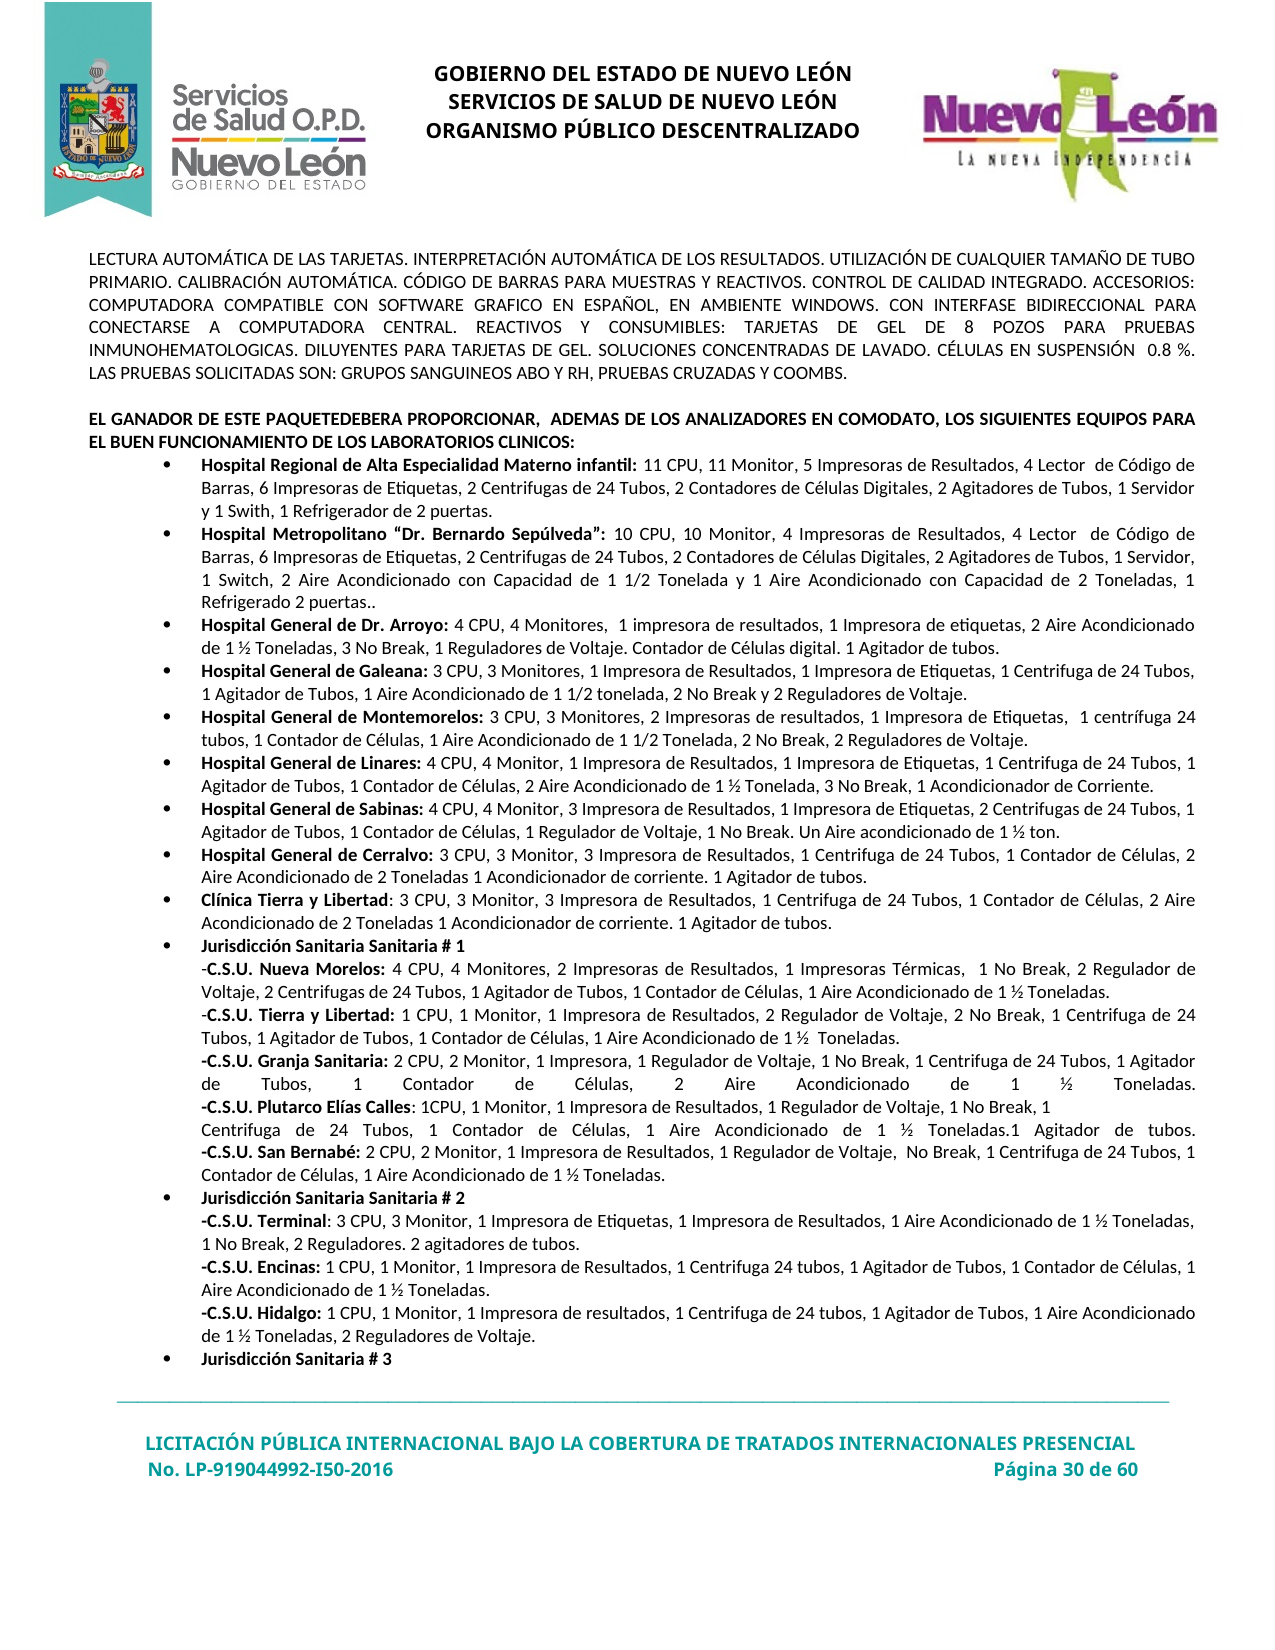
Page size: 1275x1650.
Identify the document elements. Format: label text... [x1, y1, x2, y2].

list Hospital General de Montemorelos: 3 CPU, 3 Monitores, 2 Impresoras de resultados, 1 Impresora de Etiquetas, 1 centrífuga 24 tubos, 1 Contador de Células, 1 Aire Acondicionado de 1 1/2 Tonelada, 2 No Break, 2 Reguladores de Voltaje. [164, 705, 1197, 751]
text -C.S.U. Terminal: 3 CPU, 3 Monitor, 1 Impresora de Etiquetas, 1 Impresora de Resultados, 1 Aire Acondicionado de 1 ½ Toneladas, 1 No Break, 2 Reguladores. 2 agitadores de tubos. [201, 1209, 1197, 1255]
text LECTURA AUTOMÁTICA DE LAS TARJETAS. INTERPRETACIÓN AUTOMÁTICA DE LOS RESULTADOS. UTILIZACIÓN DE CUALQUIER TAMAÑO DE TUBO PRIMARIO. CALIBRACIÓN AUTOMÁTICA. CÓDIGO DE BARRAS PARA MUESTRAS Y REACTIVOS. CONTROL DE CALIDAD INTEGRADO. ACCESORIOS: COMPUTADORA COMPATIBLE CON SOFTWARE GRAFICO EN ESPAÑOL, EN AMBIENTE WINDOWS. CON INTERFASE BIDIRECCIONAL PARA CONECTARSE A COMPUTADORA CENTRAL. REACTIVOS Y CONSUMIBLES: TARJETAS DE GEL DE 8 POZOS PARA PRUEBAS INMUNOHEMATOLOGICAS. DILUYENTES PARA TARJETAS DE GEL. SOLUCIONES CONCENTRADAS DE LAVADO. CÉLULAS EN SUSPENSIÓN 0.8 %. LAS PRUEBAS SOLICITADAS SON: GRUPOS SANGUINEOS ABO Y RH, PRUEBAS CRUZADAS Y COOMBS. [89, 247, 1197, 384]
list Jurisdicción Sanitaria Sanitaria # 2 [164, 1186, 1197, 1209]
list Hospital General de Dr. Arroyo: 4 CPU, 4 Monitores, 1 impresora de resultados, 1 Impresora de etiquetas, 2 Aire Acondicionado de 1 ½ Toneladas, 3 No Break, 1 Reguladores de Voltaje. Contador de Células digital. 1 Agitador de tubos. [164, 613, 1197, 659]
text -C.S.U. Encinas: 1 CPU, 1 Monitor, 1 Impresora de Resultados, 1 Centrifuga 24 tubos, 1 Agitador de Tubos, 1 Contador de Células, 1 Aire Acondicionado de 1 ½ Toneladas. [201, 1255, 1197, 1301]
text -C.S.U. Nueva Morelos: 4 CPU, 4 Monitores, 2 Impresoras de Resultados, 1 Impresoras Térmicas, 1 No Break, 2 Regulador de Voltaje, 2 Centrifugas de 24 Tubos, 1 Agitador de Tubos, 1 Contador de Células, 1 Aire Acondicionado de 1 ½ Toneladas. [201, 957, 1197, 1003]
list Hospital Regional de Alta Especialidad Materno infantil: 11 CPU, 11 Monitor, 5 Impresoras de Resultados, 4 Lector de Código de Barras, 6 Impresoras de Etiquetas, 2 Centrifugas de 24 Tubos, 2 Contadores de Células Digitales, 2 Agitadores de Tubos, 1 Servidor y 1 Swith, 1 Refrigerador de 2 puertas. [164, 453, 1197, 522]
list Hospital General de Cerralvo: 3 CPU, 3 Monitor, 3 Impresora de Resultados, 1 Centrifuga de 24 Tubos, 1 Contador de Células, 2 Aire Acondicionado de 2 Toneladas 1 Acondicionador de corriente. 1 Agitador de tubos. [164, 843, 1197, 888]
list Jurisdicción Sanitaria Sanitaria # 1 [164, 934, 1197, 957]
text -C.S.U. Granja Sanitaria: 2 CPU, 2 Monitor, 1 Impresora, 1 Regulador de Voltaje, 1 No Break, 1 Centrifuga de 24 Tubos, 1 Agitador de Tubos, 1 Contador de Células, 2 Aire Acondicionado de 1 ½ Toneladas. -C.S.U. Plutarco Elías Calles: 1CPU, 1 Monitor, 1 Impresora de Resultados, 1 Regulador de Voltaje, 1 No Break, 1 [201, 1049, 1197, 1118]
text -C.S.U. Tierra y Libertad: 1 CPU, 1 Monitor, 1 Impresora de Resultados, 2 Regulador de Voltaje, 2 No Break, 1 Centrifuga de 24 Tubos, 1 Agitador de Tubos, 1 Contador de Células, 1 Aire Acondicionado de 1 ½ Toneladas. [201, 1003, 1197, 1049]
list Hospital General de Linares: 4 CPU, 4 Monitor, 1 Impresora de Resultados, 1 Impresora de Etiquetas, 1 Centrifuga de 24 Tubos, 1 Agitador de Tubos, 1 Contador de Células, 2 Aire Acondicionado de 1 ½ Tonelada, 3 No Break, 1 Acondicionador de Corriente. [164, 751, 1197, 797]
list Jurisdicción Sanitaria # 3 [164, 1347, 1197, 1370]
list Hospital Metropolitano “Dr. Bernardo Sepúlveda”: 10 CPU, 10 Monitor, 4 Impresoras de Resultados, 4 Lector de Código de Barras, 6 Impresoras de Etiquetas, 2 Centrifugas de 24 Tubos, 2 Contadores de Células Digitales, 2 Agitadores de Tubos, 1 Servidor, 1 Switch, 2 Aire Acondicionado con Capacidad de 1 1/2 Tonelada y 1 Aire Acondicionado con Capacidad de 2 Toneladas, 1 Refrigerado 2 puertas.. [164, 522, 1197, 613]
list Clínica Tierra y Libertad: 3 CPU, 3 Monitor, 3 Impresora de Resultados, 1 Centrifuga de 24 Tubos, 1 Contador de Células, 2 Aire Acondicionado de 2 Toneladas 1 Acondicionador de corriente. 1 Agitador de tubos. [164, 888, 1197, 934]
text Centrifuga de 24 Tubos, 1 Contador de Células, 1 Aire Acondicionado de 1 ½ Toneladas.1 Agitador de tubos. -C.S.U. San Bernabé: 2 CPU, 2 Monitor, 1 Impresora de Resultados, 1 Regulador de Voltaje, No Break, 1 Centrifuga de 24 Tubos, 1 Contador de Células, 1 Aire Acondicionado de 1 ½ Toneladas. [201, 1118, 1197, 1186]
picture [15, 2, 1249, 229]
text EL GANADOR DE ESTE PAQUETEDEBERA PROPORCIONAR, ADEMAS DE LOS ANALIZADORES EN COMODATO, LOS SIGUIENTES EQUIPOS PARA EL BUEN FUNCIONAMIENTO DE LOS LABORATORIOS CLINICOS: [89, 407, 1197, 453]
text -C.S.U. Hidalgo: 1 CPU, 1 Monitor, 1 Impresora de resultados, 1 Centrifuga de 24 tubos, 1 Agitador de Tubos, 1 Aire Acondicionado de 1 ½ Toneladas, 2 Reguladores de Voltaje. [201, 1301, 1197, 1347]
list Hospital General de Sabinas: 4 CPU, 4 Monitor, 3 Impresora de Resultados, 1 Impresora de Etiquetas, 2 Centrifugas de 24 Tubos, 1 Agitador de Tubos, 1 Contador de Células, 1 Regulador de Voltaje, 1 No Break. Un Aire acondicionado de 1 ½ ton. [164, 797, 1197, 843]
list Hospital General de Galeana: 3 CPU, 3 Monitores, 1 Impresora de Resultados, 1 Impresora de Etiquetas, 1 Centrifuga de 24 Tubos, 1 Agitador de Tubos, 1 Aire Acondicionado de 1 1/2 tonelada, 2 No Break y 2 Reguladores de Voltaje. [164, 659, 1197, 705]
